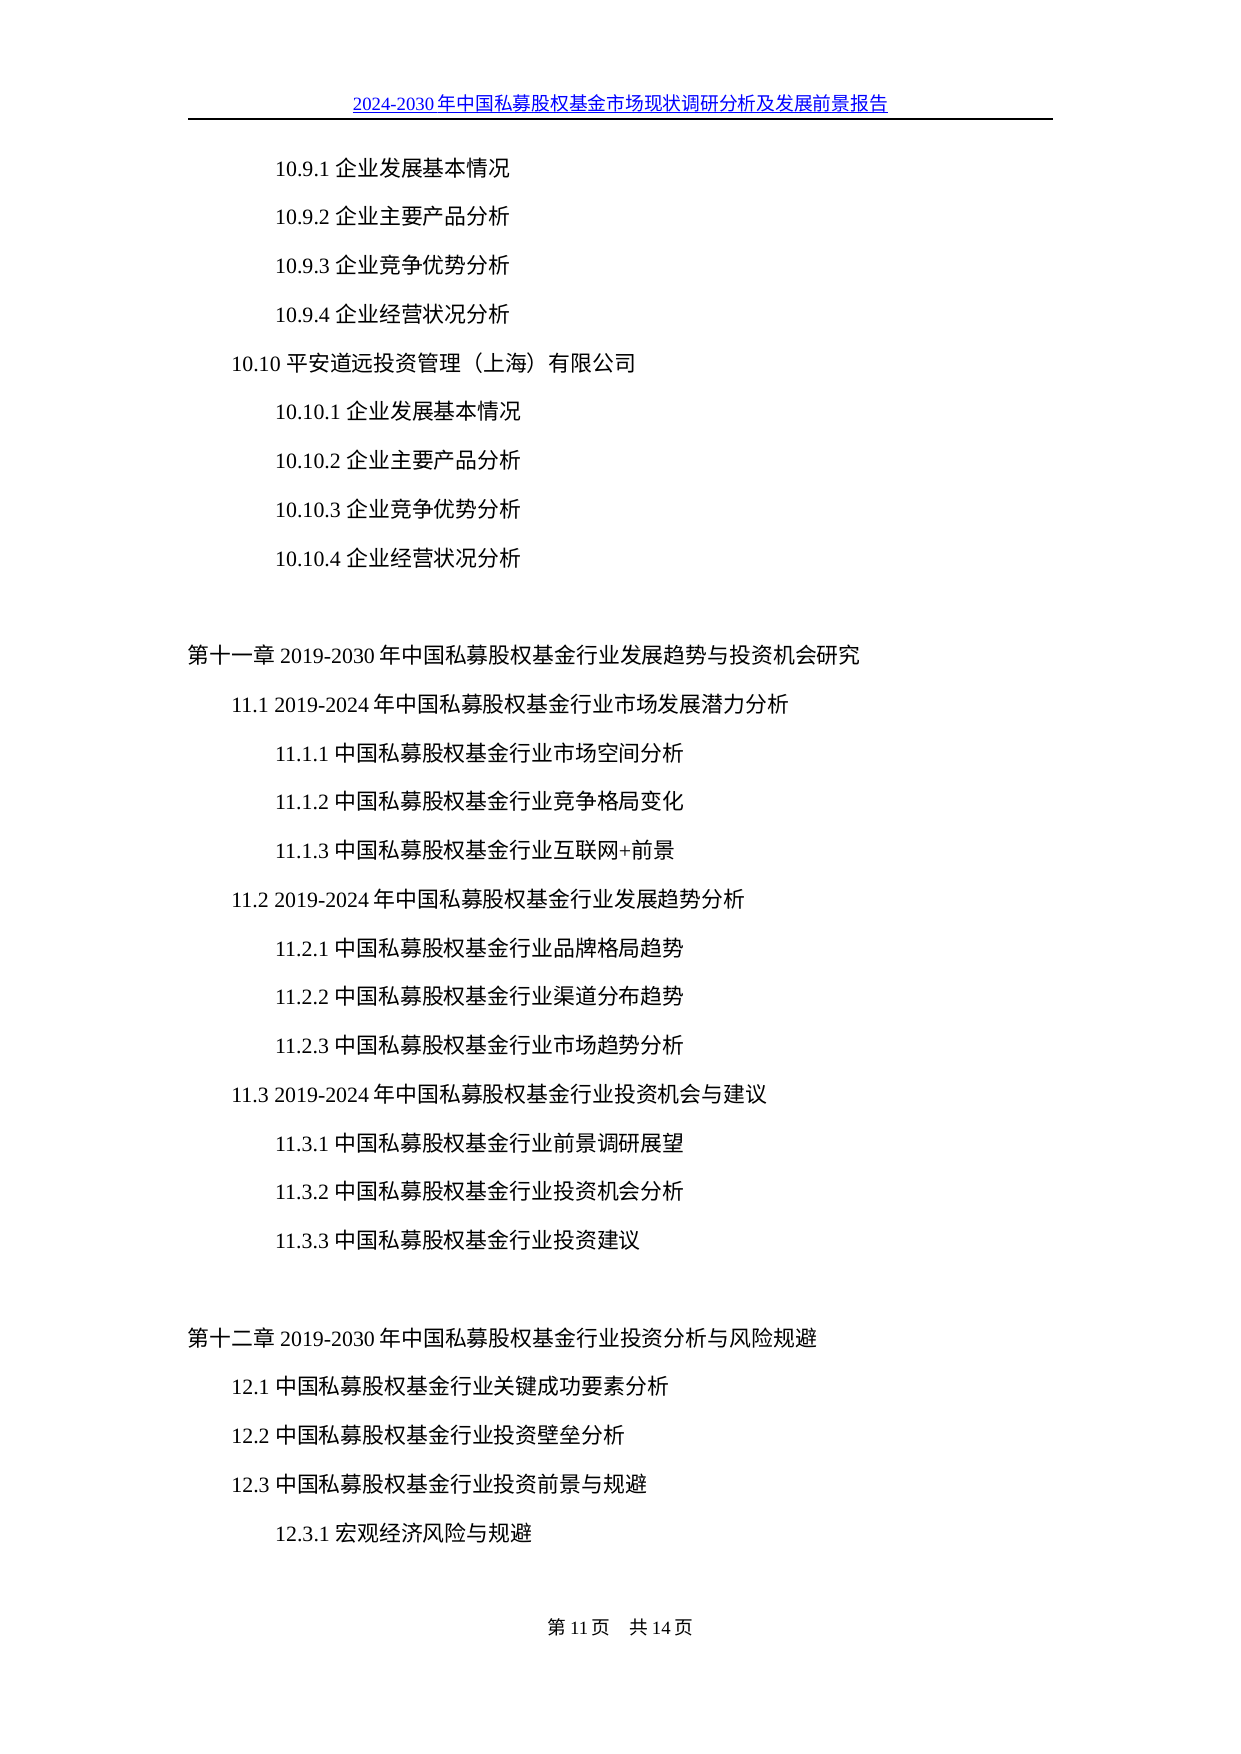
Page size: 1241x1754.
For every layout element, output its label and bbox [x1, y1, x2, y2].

text [187, 150, 1053, 1548]
